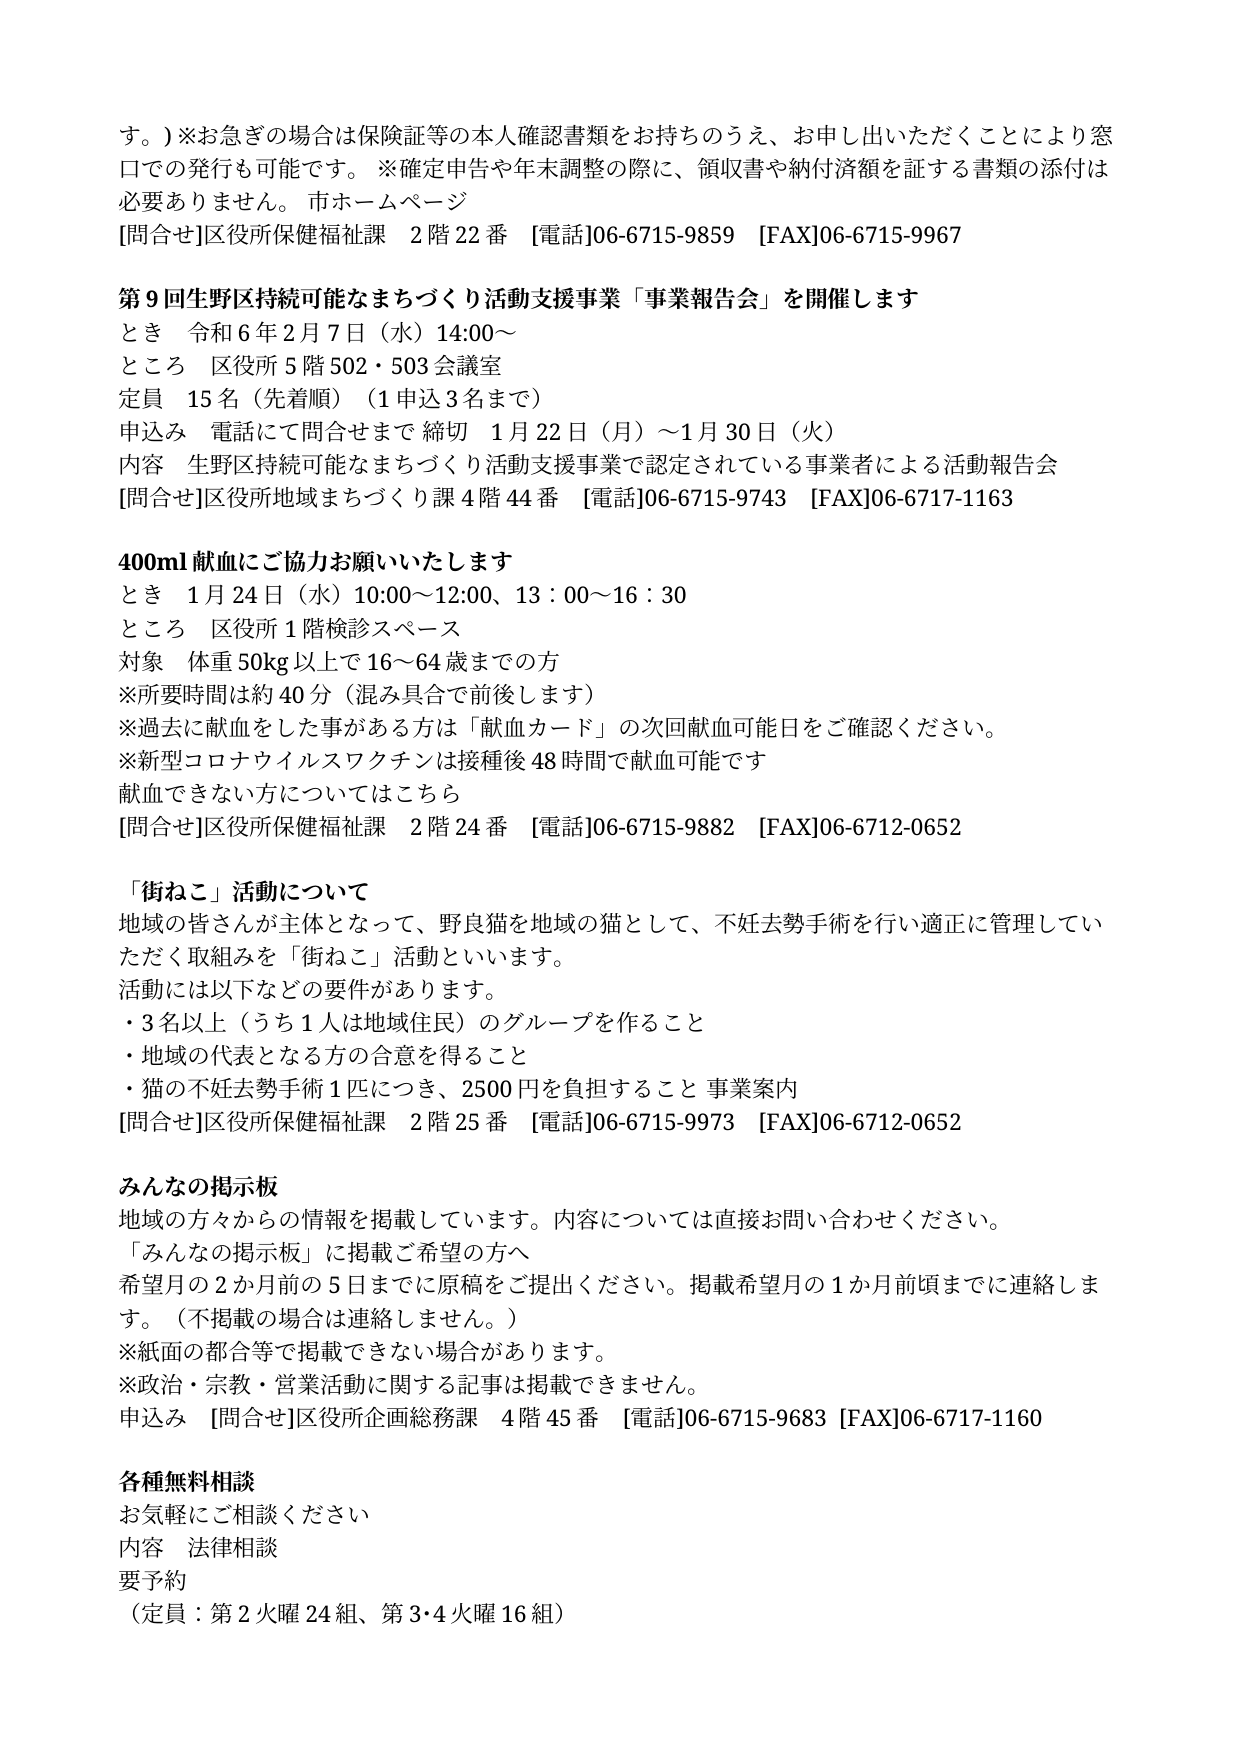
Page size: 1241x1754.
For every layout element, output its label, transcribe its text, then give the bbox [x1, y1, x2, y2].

text お気軽にご相談ください [118, 1497, 1122, 1530]
text 内容 法律相談 [118, 1530, 1122, 1563]
text とき 令和6年2月7日（水）14:00～ [118, 314, 1122, 348]
text 400ml献血にご協力お願いいたします [118, 544, 1122, 577]
text 要予約 [118, 1563, 1122, 1596]
text ※所要時間は約40分（混み具合で前後します） [118, 677, 1122, 710]
text ※過去に献血をした事がある方は「献血カード」の次回献血可能日をご確認ください。 [118, 710, 1122, 743]
text ・3名以上（うち1人は地域住民）のグループを作ること [118, 1005, 1122, 1038]
text 「みんなの掲示板」に掲載ご希望の方へ [118, 1234, 1122, 1267]
text 申込み [問合せ]区役所企画総務課 4階45番 [電話]06-6715-9683 [FAX]06-6717-1160 [118, 1400, 1122, 1433]
text 各種無料相談 [118, 1464, 1122, 1497]
text [問合せ]区役所保健福祉課 2階24番 [電話]06-6715-9882 [FAX]06-6712-0652 [118, 809, 1122, 842]
text 対象 体重50kg以上で16〜64歳までの方 [118, 644, 1122, 677]
text 地域の皆さんが主体となって、野良猫を地域の猫として、不妊去勢手術を行い適正に管理していただく取組みを「街ねこ」活動といいます。 [118, 906, 1122, 972]
text 活動には以下などの要件があります。 [118, 972, 1122, 1005]
text 地域の方々からの情報を掲載しています。内容については直接お問い合わせください。 [118, 1202, 1122, 1234]
text ・地域の代表となる方の合意を得ること [118, 1038, 1122, 1071]
text ※紙面の都合等で掲載できない場合があります。 [118, 1333, 1122, 1367]
text [問合せ]区役所保健福祉課 2階25番 [電話]06-6715-9973 [FAX]06-6712-0652 [118, 1104, 1122, 1137]
text 第9回生野区持続可能なまちづくり活動支援事業「事業報告会」を開催します [118, 281, 1122, 314]
text （定員：第2火曜24組、第3･4火曜16組） [118, 1596, 1122, 1629]
text 「街ねこ」活動について [118, 873, 1122, 906]
text [問合せ]区役所保健福祉課 2階22番 [電話]06-6715-9859 [FAX]06-6715-9967 [118, 217, 1122, 250]
text ※政治・宗教・営業活動に関する記事は掲載できません。 [118, 1367, 1122, 1400]
text 申込み 電話にて問合せまで 締切 1月22日（月）〜1月30日（火） [118, 414, 1122, 447]
text 内容 生野区持続可能なまちづくり活動支援事業で認定されている事業者による活動報告会 [118, 447, 1122, 480]
text 定員 15名（先着順）（1申込3名まで） [118, 381, 1122, 414]
text [問合せ]区役所地域まちづくり課 4階44番 [電話]06-6715-9743 [FAX]06-6717-1163 [118, 480, 1122, 513]
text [118, 118, 1122, 217]
text 献血できない方についてはこちら [118, 776, 1122, 809]
text ところ 区役所 5階502・503会議室 [118, 348, 1122, 381]
text 希望月の2か月前の5日までに原稿をご提出ください。掲載希望月の1か月前頃までに連絡します。（不掲載の場合は連絡しません。） [118, 1267, 1122, 1333]
text みんなの掲示板 [118, 1169, 1122, 1202]
text ※新型コロナウイルスワクチンは接種後48時間で献血可能です [118, 743, 1122, 776]
text とき 1月24日（水）10:00～12:00、13：00～16：30 [118, 577, 1122, 611]
text ・猫の不妊去勢手術1匹につき、2500円を負担すること 事業案内 [118, 1071, 1122, 1104]
text ところ 区役所 1階検診スペース [118, 611, 1122, 644]
